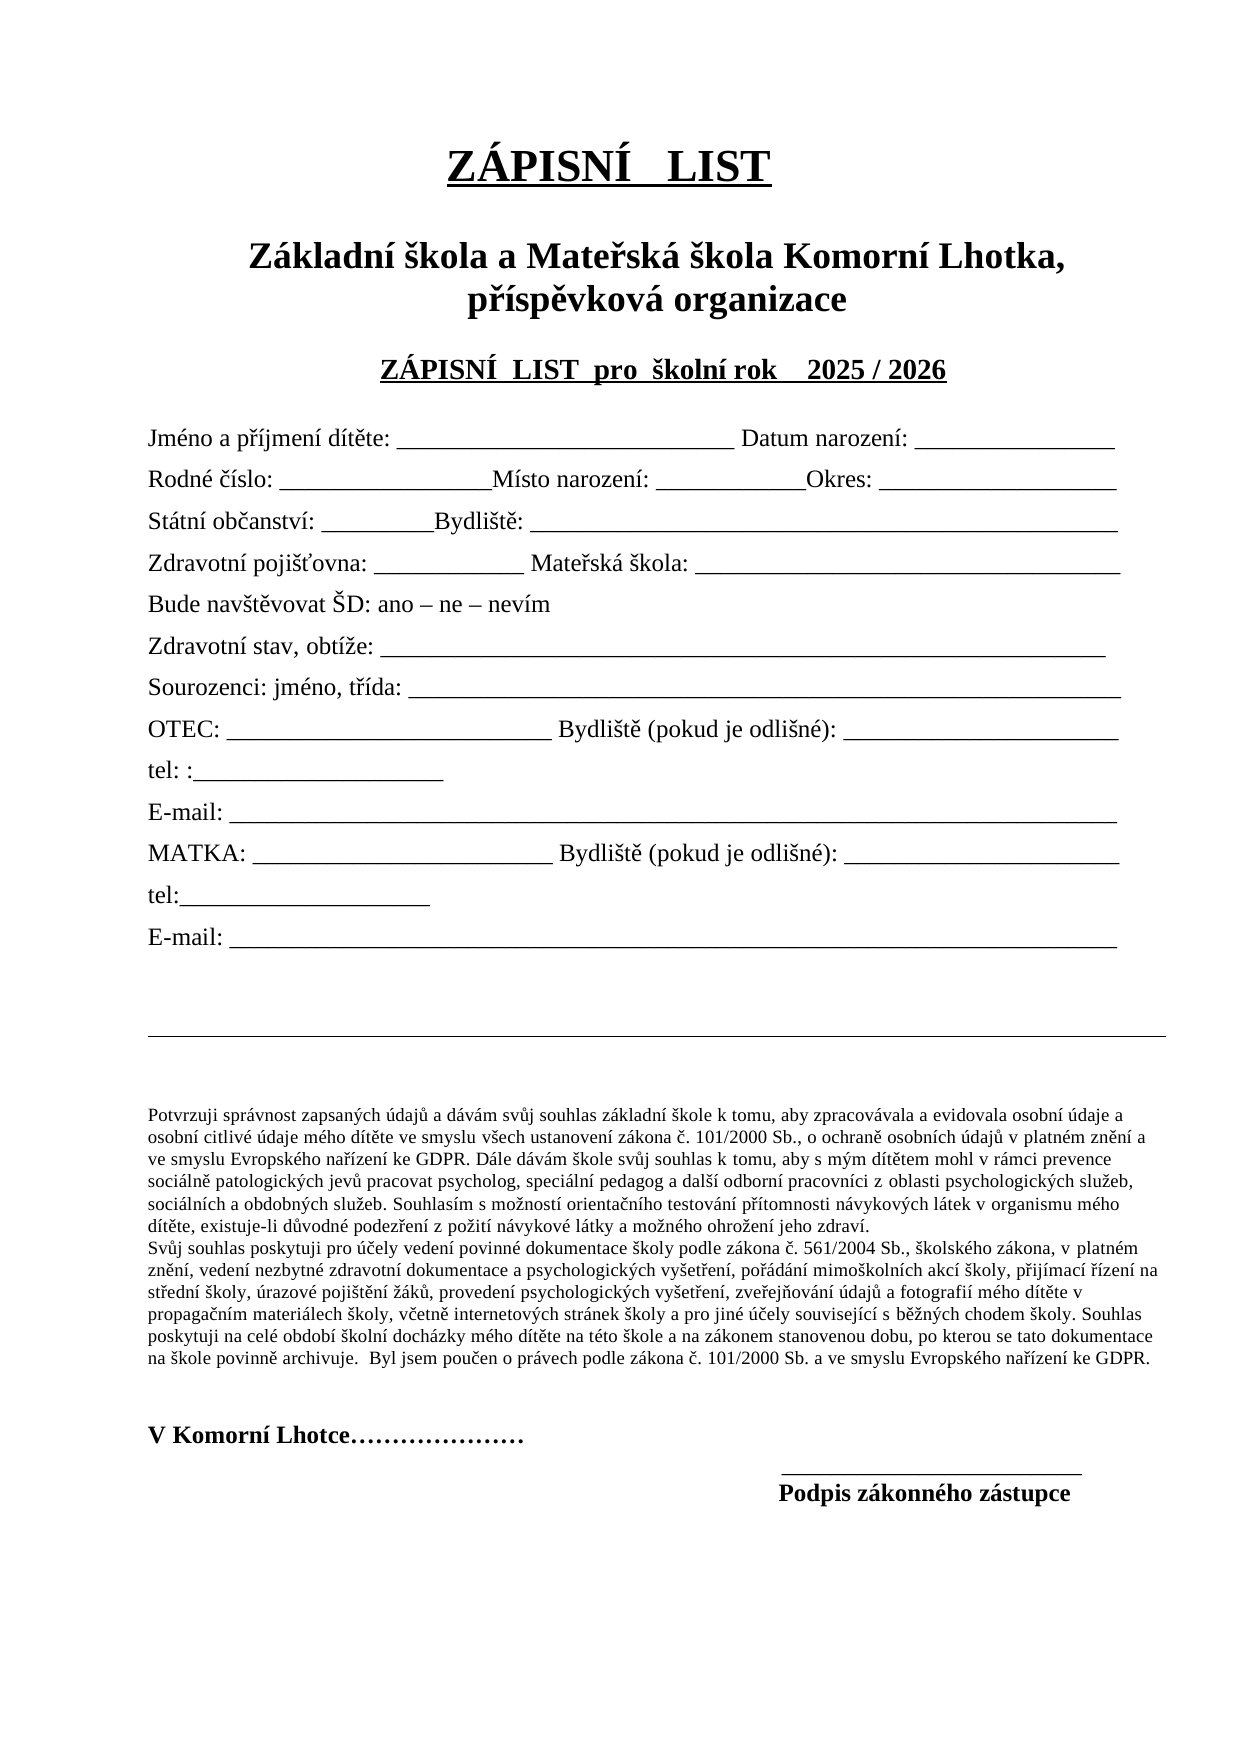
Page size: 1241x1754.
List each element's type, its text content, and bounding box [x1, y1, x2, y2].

text Zdravotní stav, obtíže: __________________________________________________________ [148, 631, 1166, 659]
text tel: :____________________ [148, 755, 1166, 784]
text Sourozenci: jméno, třída: _________________________________________________________ [148, 672, 1166, 701]
text Podpis zákonného zástupce [148, 1478, 1166, 1507]
text tel:____________________ [148, 880, 1166, 909]
text Bude navštěvovat ŠD: ano – ne – nevím [148, 589, 1166, 618]
text E-mail: _______________________________________________________________________ [148, 797, 1166, 826]
text Státní občanství: _________Bydliště: _______________________________________________ [148, 506, 1166, 535]
text Základní škola a Mateřská škola Komorní Lhotka, [148, 233, 1166, 276]
text MATKA: ________________________ Bydliště (pokud je odlišné): ______________________ [148, 838, 1166, 867]
text Svůj souhlas poskytuji pro účely vedení povinné dokumentace školy podle zákona č. 561/2004 Sb., školského zákona, v platném znění, vedení nezbytné zdravotní dokumentace a psychologických vyšetření, pořádání mimoškolních akcí školy, přijímací řízení na střední školy, úrazové pojištění žáků, provedení psychologických vyšetření, zveřejňování údajů a fotografií mého dítěte v propagačním materiálech školy, včetně internetových stránek školy a pro jiné účely související s běžných chodem školy. Souhlas poskytuji na celé období školní docházky mého dítěte na této škole a na zákonem stanovenou dobu, po kterou se tato dokumentace na škole povinně archivuje. Byl jsem poučen o právech podle zákona č. 101/2000 Sb. a ve smyslu Evropského nařízení ke GDPR. [148, 1236, 1166, 1368]
text OTEC: __________________________ Bydliště (pokud je odlišné): ______________________ [148, 714, 1166, 743]
text Zdravotní pojišťovna: ____________ Mateřská škola: __________________________________ [148, 547, 1166, 576]
text V Komorní Lhotce………………… [148, 1420, 1166, 1449]
text Rodné číslo: _________________Místo narození: ____________Okres: ___________________ [148, 464, 1166, 493]
text Potvrzuji správnost zapsaných údajů a dávám svůj souhlas základní škole k tomu, aby zpracovávala a evidovala osobní údaje a osobní citlivé údaje mého dítěte ve smyslu všech ustanovení zákona č. 101/2000 Sb., o ochraně osobních údajů v platném znění a ve smyslu Evropského nařízení ke GDPR. Dále dávám škole svůj souhlas k tomu, aby s mým dítětem mohl v rámci prevence sociálně patologických jevů pracovat psycholog, speciální pedagog a další odborní pracovníci z oblasti psychologických služeb, sociálních a obdobných služeb. Souhlasím s možností orientačního testování přítomnosti návykových látek v organismu mého dítěte, existuje-li důvodné podezření z požití návykové látky a možného ohrožení jeho zdraví. [148, 1103, 1166, 1236]
text ________________________ [148, 1449, 1166, 1478]
subtitle ZÁPISNÍ LIST pro školní rok 2025 / 2026 [159, 353, 1166, 386]
text Jméno a příjmení dítěte: ___________________________ Datum narození: ________________ [148, 423, 1166, 452]
text příspěvková organizace [148, 276, 1166, 319]
subtitle ZÁPISNÍ LIST [148, 139, 1166, 192]
text E-mail: _______________________________________________________________________ [148, 921, 1166, 951]
